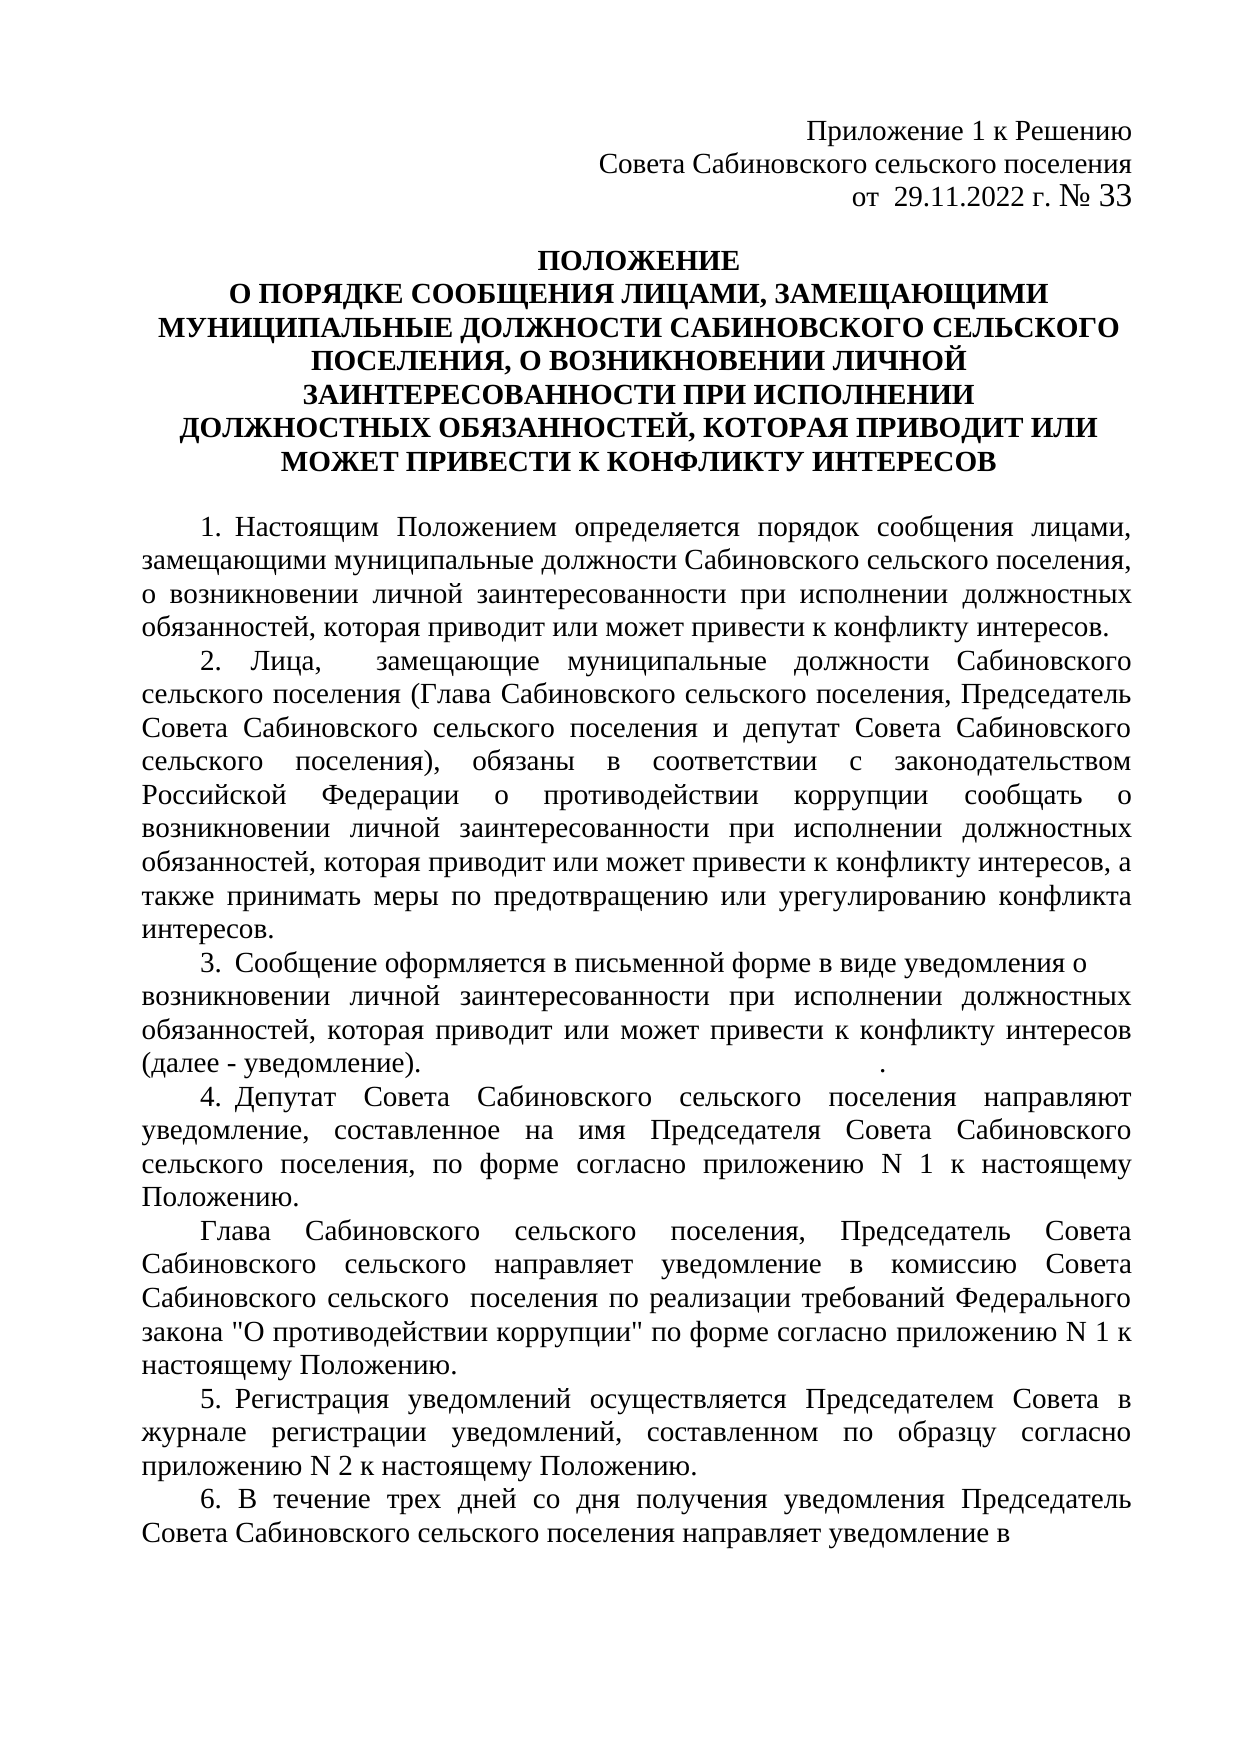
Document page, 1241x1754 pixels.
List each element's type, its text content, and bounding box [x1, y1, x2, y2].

list Депутат Совета Сабиновского сельского поселения направляют уведомление, составленное на имя Председателя Совета Сабиновского сельского поселения, по форме согласно приложению N 1 к настоящему Положению. [141, 1079, 1132, 1213]
text от 29.11.2022 г. № 33 [141, 180, 1132, 213]
list Регистрация уведомлений осуществляется Председателем Совета в журнале регистрации уведомлений, составленном по образцу согласно приложению N 2 к настоящему Положению. [141, 1381, 1132, 1482]
list Лица, замещающие муниципальные должности Сабиновского сельского поселения (Глава Сабиновского сельского поселения, Председатель Совета Сабиновского сельского поселения и депутат Совета Сабиновского сельского поселения), обязаны в соответствии с законодательством Российской Федерации о противодействии коррупции сообщать о возникновении личной заинтересованности при исполнении должностных обязанностей, которая приводит или может привести к конфликту интересов, а также принимать меры по предотвращению или урегулированию конфликта интересов. [141, 643, 1132, 945]
text 6. В течение трех дней со дня получения уведомления Председатель Совета Сабиновского сельского поселения направляет уведомление в [141, 1482, 1132, 1549]
list Настоящим Положением определяется порядок сообщения лицами, замещающими муниципальные должности Сабиновского сельского поселения, о возникновении личной заинтересованности при исполнении должностных обязанностей, которая приводит или может привести к конфликту интересов. [141, 509, 1132, 643]
text Глава Сабиновского сельского поселения, Председатель Совета Сабиновского сельского направляет уведомление в комиссию Совета Сабиновского сельского поселения по реализации требований Федерального закона "О противодействии коррупции" по форме согласно приложению N 1 к настоящему Положению. [141, 1213, 1132, 1381]
text ПОЛОЖЕНИЕ [146, 247, 1132, 277]
list Сообщение оформляется в письменной форме в виде уведомления о [141, 945, 1132, 979]
text Приложение 1 к Решению [141, 113, 1132, 147]
text Совета Сабиновского сельского поселения [141, 147, 1132, 180]
text О ПОРЯДКЕ СООБЩЕНИЯ ЛИЦАМИ, ЗАМЕЩАЮЩИМИ МУНИЦИПАЛЬНЫЕ ДОЛЖНОСТИ САБИНОВСКОГО СЕЛЬСКОГО ПОСЕЛЕНИЯ, О ВОЗНИКНОВЕНИИ ЛИЧНОЙ ЗАИНТЕРЕСОВАННОСТИ ПРИ ИСПОЛНЕНИИ ДОЛЖНОСТНЫХ ОБЯЗАННОСТЕЙ, КОТОРАЯ ПРИВОДИТ ИЛИ МОЖЕТ ПРИВЕСТИ К КОНФЛИКТУ ИНТЕРЕСОВ [146, 277, 1132, 478]
text возникновении личной заинтересованности при исполнении должностных обязанностей, которая приводит или может привести к конфликту интересов (далее - уведомление). . [141, 979, 1132, 1079]
